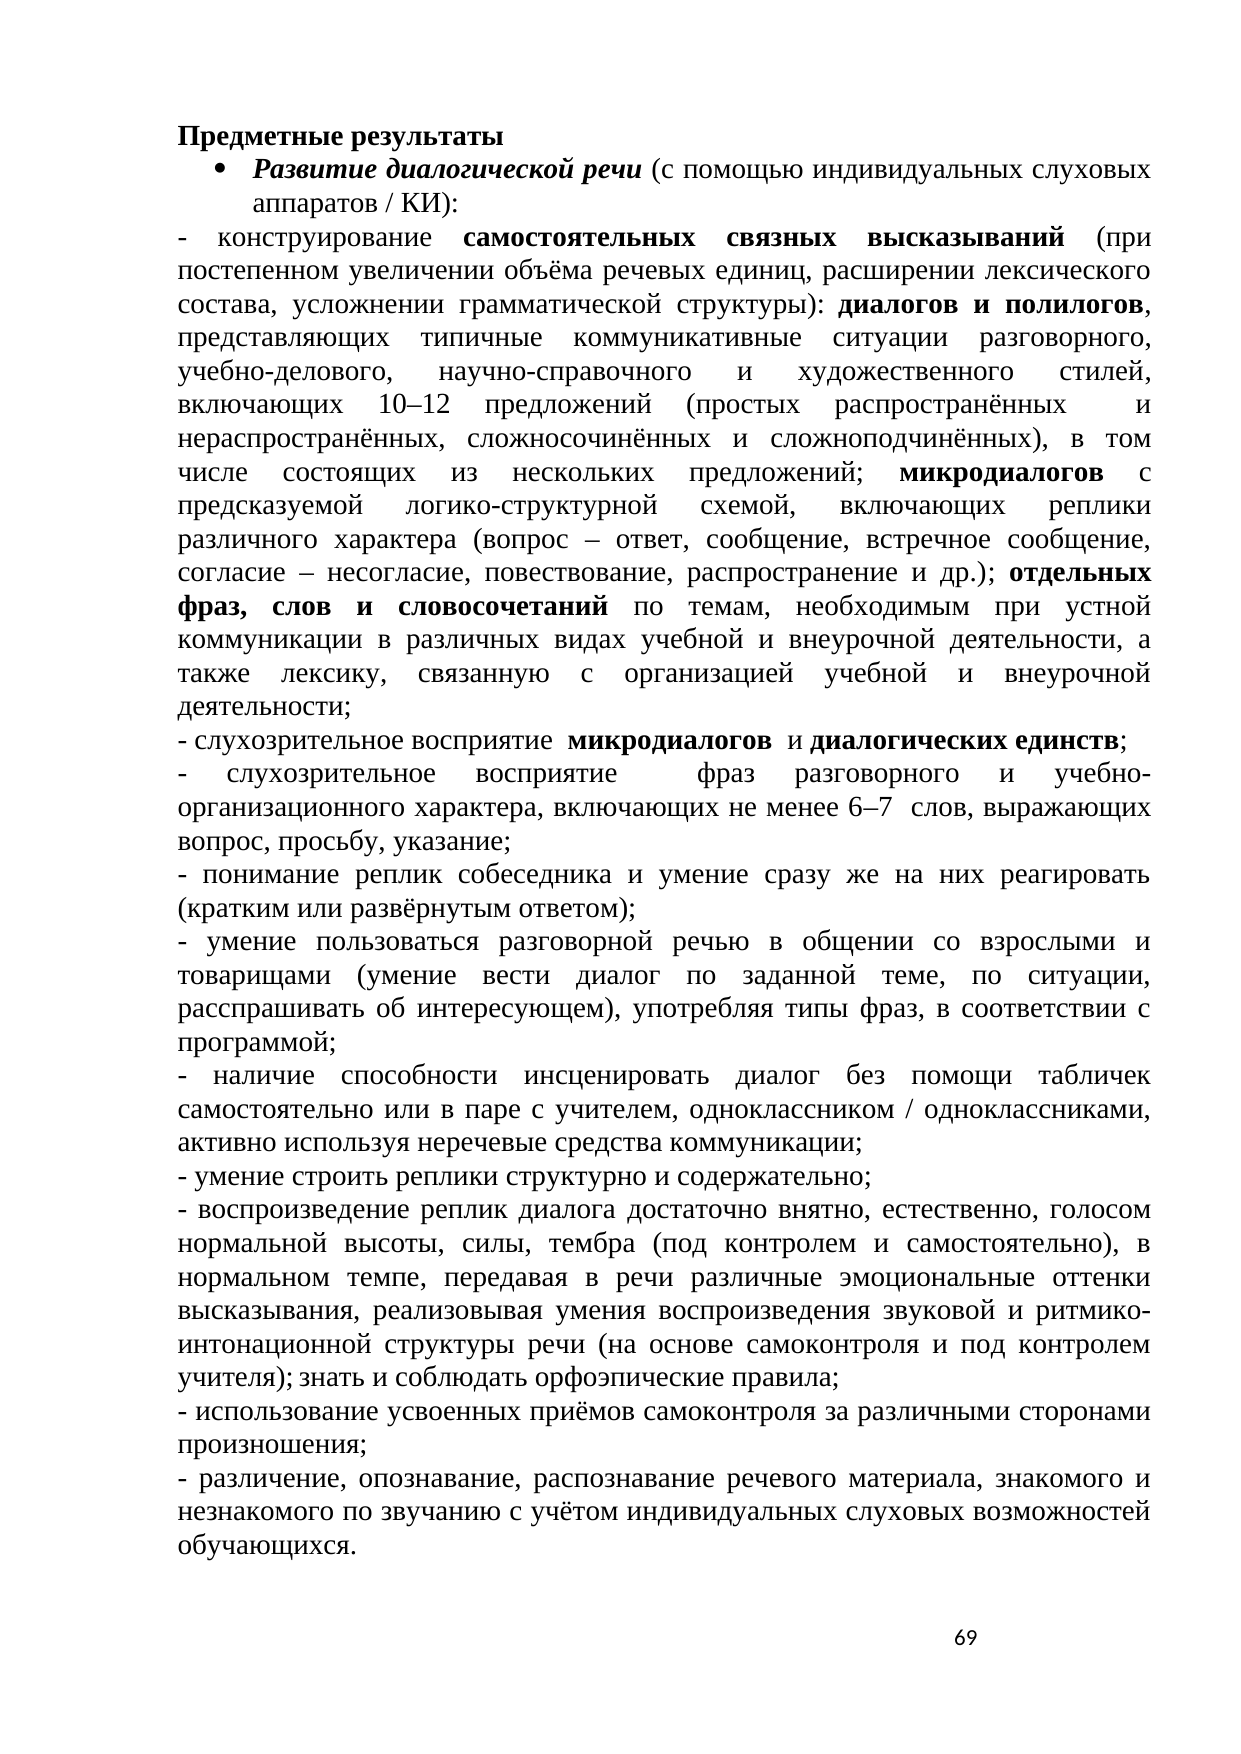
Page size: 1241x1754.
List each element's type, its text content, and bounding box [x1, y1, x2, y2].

text - наличие способности инсценировать диалог без помощи табличек самостоятельно или в паре с учителем, одноклассником / одноклассниками, активно используя неречевые средства коммуникации; [177, 1057, 1152, 1158]
text - умение пользоваться разговорной речью в общении со взрослыми и товарищами (умение вести диалог по заданной теме, по ситуации, расспрашивать об интересующем), употребляя типы фраз, в соответствии с программой; [177, 923, 1152, 1057]
text - понимание реплик собеседника и умение сразу же на них реагировать (кратким или развёрнутым ответом); [177, 856, 1152, 923]
list Развитие диалогической речи (с помощью индивидуальных слуховых аппаратов / КИ): [215, 152, 1152, 219]
text - использование усвоенных приёмов самоконтроля за различными сторонами произношения; [177, 1393, 1152, 1460]
text - конструирование самостоятельных связных высказываний (при постепенном увеличении объёма речевых единиц, расширении лексического состава, усложнении грамматической структуры): диалогов и полилогов, представляющих типичные коммуникативные ситуации разговорного, учебно-делового, научно-справочного и художественного стилей, включающих 10–12 предложений (простых распространённых и нераспространённых, сложносочинённых и сложноподчинённых), в том числе состоящих из нескольких предложений; микродиалогов с предсказуемой логико-структурной схемой, включающих реплики различного характера (вопрос – ответ, сообщение, встречное сообщение, согласие – несогласие, повествование, распространение и др.); отдельных фраз, слов и словосочетаний по темам, необходимым при устной коммуникации в различных видах учебной и внеурочной деятельности, а также лексику, связанную с организацией учебной и внеурочной деятельности; [177, 219, 1152, 722]
text - умение строить реплики структурно и содержательно; [177, 1158, 1152, 1192]
text - различение, опознавание, распознавание речевого материала, знакомого и незнакомого по звучанию с учётом индивидуальных слуховых возможностей обучающихся. [177, 1460, 1152, 1561]
text Предметные результаты [177, 118, 1152, 152]
text - слухозрительное восприятие микродиалогов и диалогических единств; [177, 722, 1152, 756]
text - воспроизведение реплик диалога достаточно внятно, естественно, голосом нормальной высоты, силы, тембра (под контролем и самостоятельно), в нормальном темпе, передавая в речи различные эмоциональные оттенки высказывания, реализовывая умения воспроизведения звуковой и ритмико-интонационной структуры речи (на основе самоконтроля и под контролем учителя); знать и соблюдать орфоэпические правила; [177, 1192, 1152, 1393]
list - слухозрительное восприятие фраз разговорного и учебно-организационного характера, включающих не менее 6–7 слов, выражающих вопрос, просьбу, указание; [177, 756, 1152, 856]
